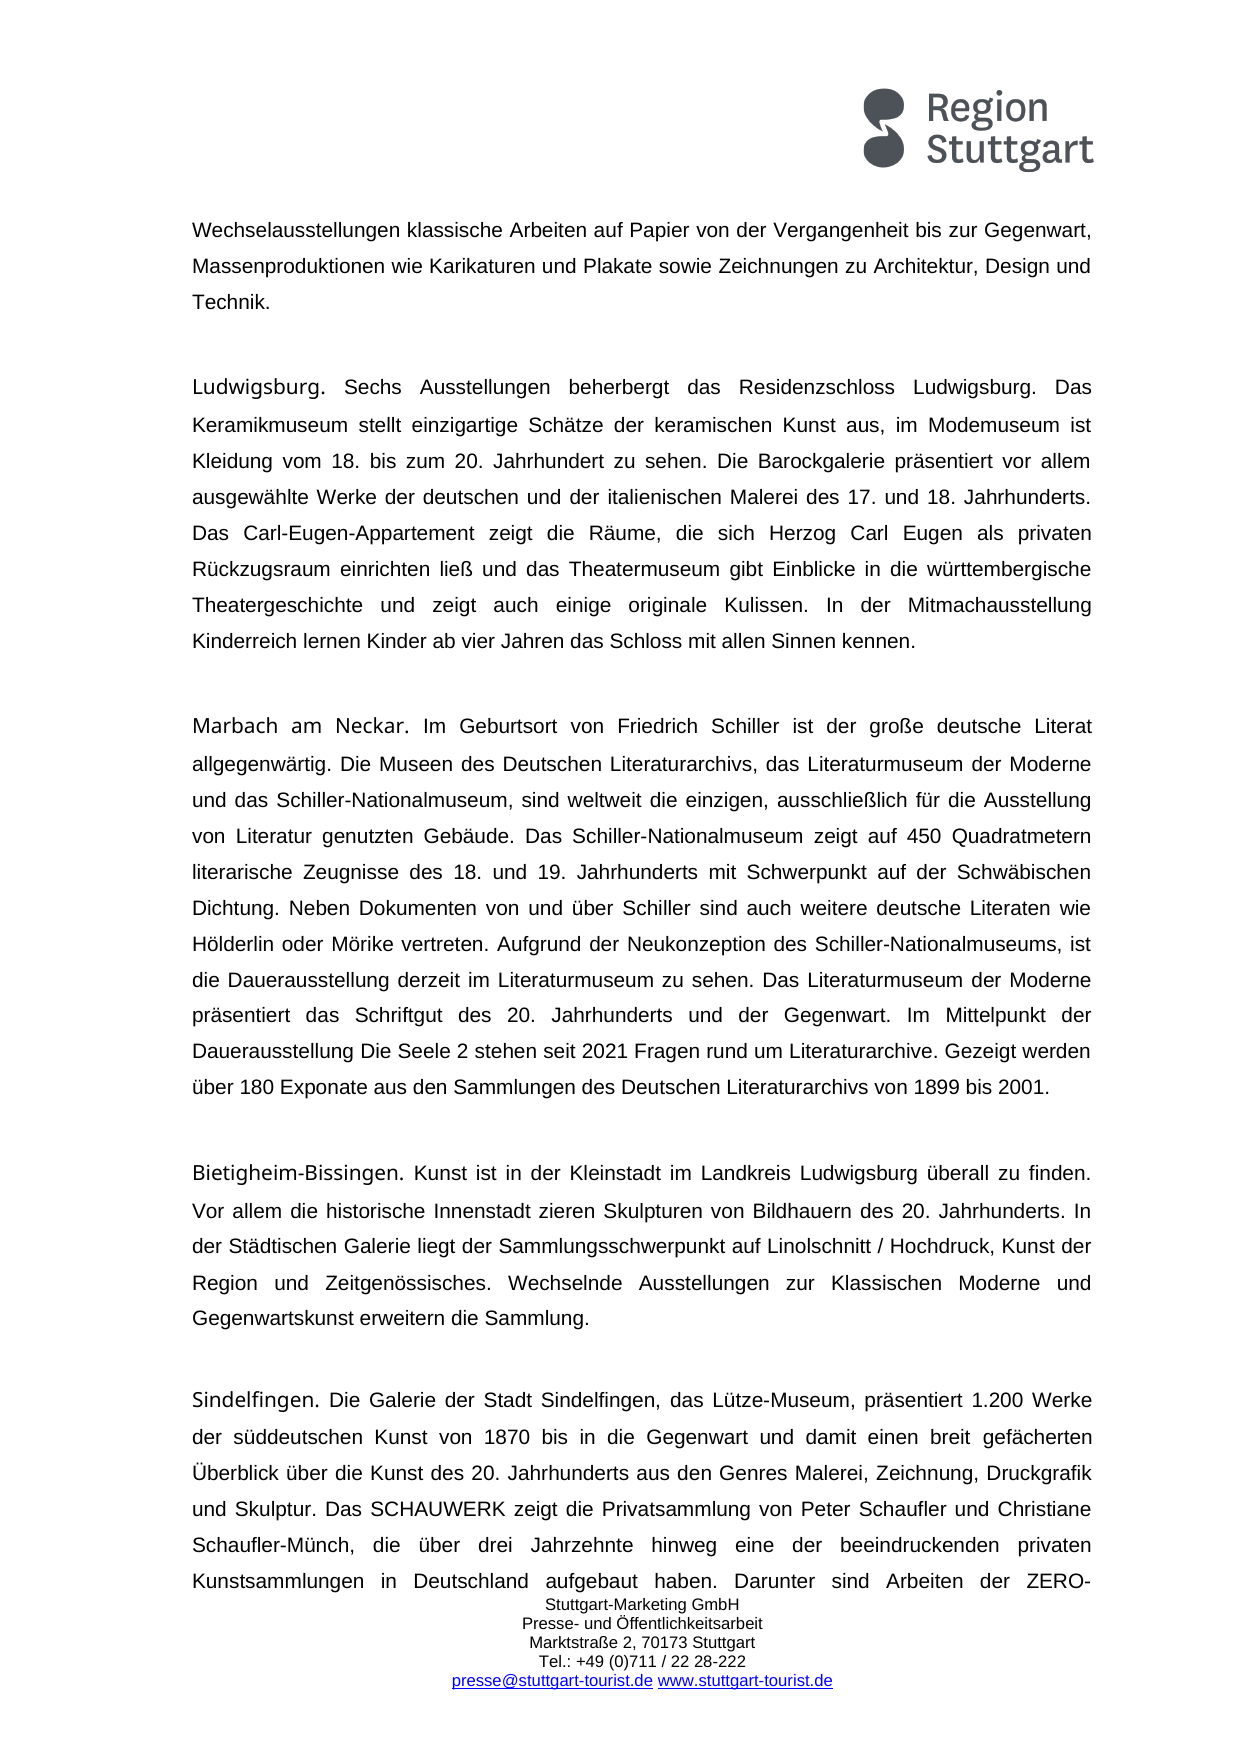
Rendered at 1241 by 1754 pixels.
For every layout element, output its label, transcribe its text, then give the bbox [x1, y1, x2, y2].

picture [824, 58, 1120, 190]
text Bietigheim-Bissingen. Kunst ist in der Kleinstadt im Landkreis Ludwigsburg überall zu finden. Vor allem die historische Innenstadt zieren Skulpturen von Bildhauern des 20. Jahrhunderts. In der Städtischen Galerie liegt der Sammlungsschwerpunkt auf Linolschnitt / Hochdruck, Kunst der Region und Zeitgenössisches. Wechselnde Ausstellungen zur Klassischen Moderne und Gegenwartskunst erweitern die Sammlung. [192, 1158, 1093, 1330]
text Ludwigsburg. Sechs Ausstellungen beherbergt das Residenzschloss Ludwigsburg. Das Keramikmuseum stellt einzigartige Schätze der keramischen Kunst aus, im Modemuseum ist Kleidung vom 18. bis zum 20. Jahrhundert zu sehen. Die Barockgalerie präsentiert vor allem ausgewählte Werke der deutschen und der italienischen Malerei des 17. und 18. Jahrhunderts. Das Carl-Eugen-Appartement zeigt die Räume, die sich Herzog Carl Eugen als privaten Rückzugsraum einrichten ließ und das Theatermuseum gibt Einblicke in die württembergische Theatergeschichte und zeigt auch einige originale Kulissen. In der Mitmachausstellung Kinderreich lernen Kinder ab vier Jahren das Schloss mit allen Sinnen kennen. [192, 372, 1093, 652]
text Marbach am Neckar. Im Geburtsort von Friedrich Schiller ist der große deutsche Literat allgegenwärtig. Die Museen des Deutschen Literaturarchivs, das Literaturmuseum der Moderne und das Schiller-Nationalmuseum, sind weltweit die einzigen, ausschließlich für die Ausstellung von Literatur genutzten Gebäude. Das Schiller-Nationalmuseum zeigt auf 450 Quadratmetern literarische Zeugnisse des 18. und 19. Jahrhunderts mit Schwerpunkt auf der Schwäbischen Dichtung. Neben Dokumenten von und über Schiller sind auch weitere deutsche Literaten wie Hölderlin oder Mörike vertreten. Aufgrund der Neukonzeption des Schiller-Nationalmuseums, ist die Dauerausstellung derzeit im Literaturmuseum zu sehen. Das Literaturmuseum der Moderne präsentiert das Schriftgut des 20. Jahrhunderts und der Gegenwart. Im Mittelpunkt der Dauerausstellung Die Seele 2 stehen seit 2021 Fragen rund um Literaturarchive. Gezeigt werden über 180 Exponate aus den Sammlungen des Deutschen Literaturarchivs von 1899 bis 2001. [192, 711, 1093, 1099]
